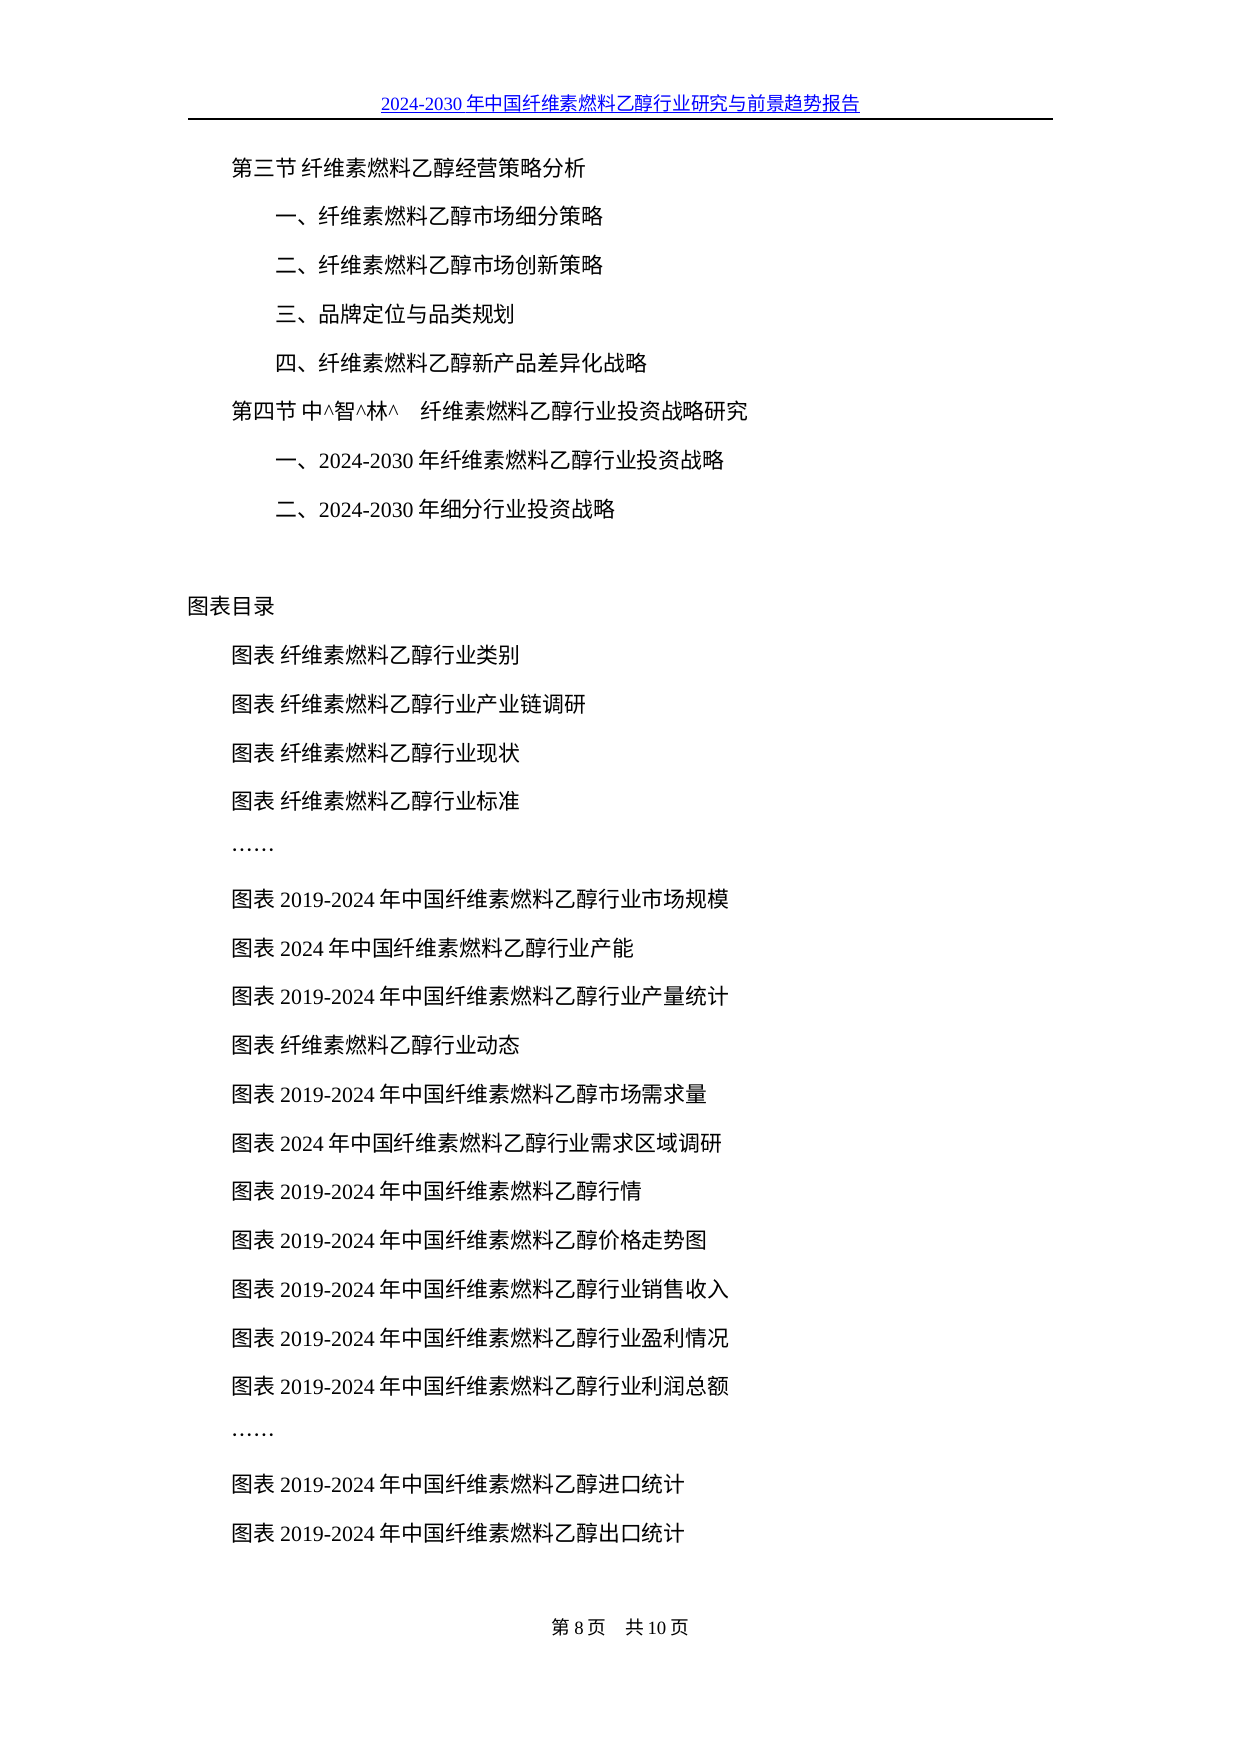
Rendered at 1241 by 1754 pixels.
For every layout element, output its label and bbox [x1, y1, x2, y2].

text [187, 150, 1053, 1548]
